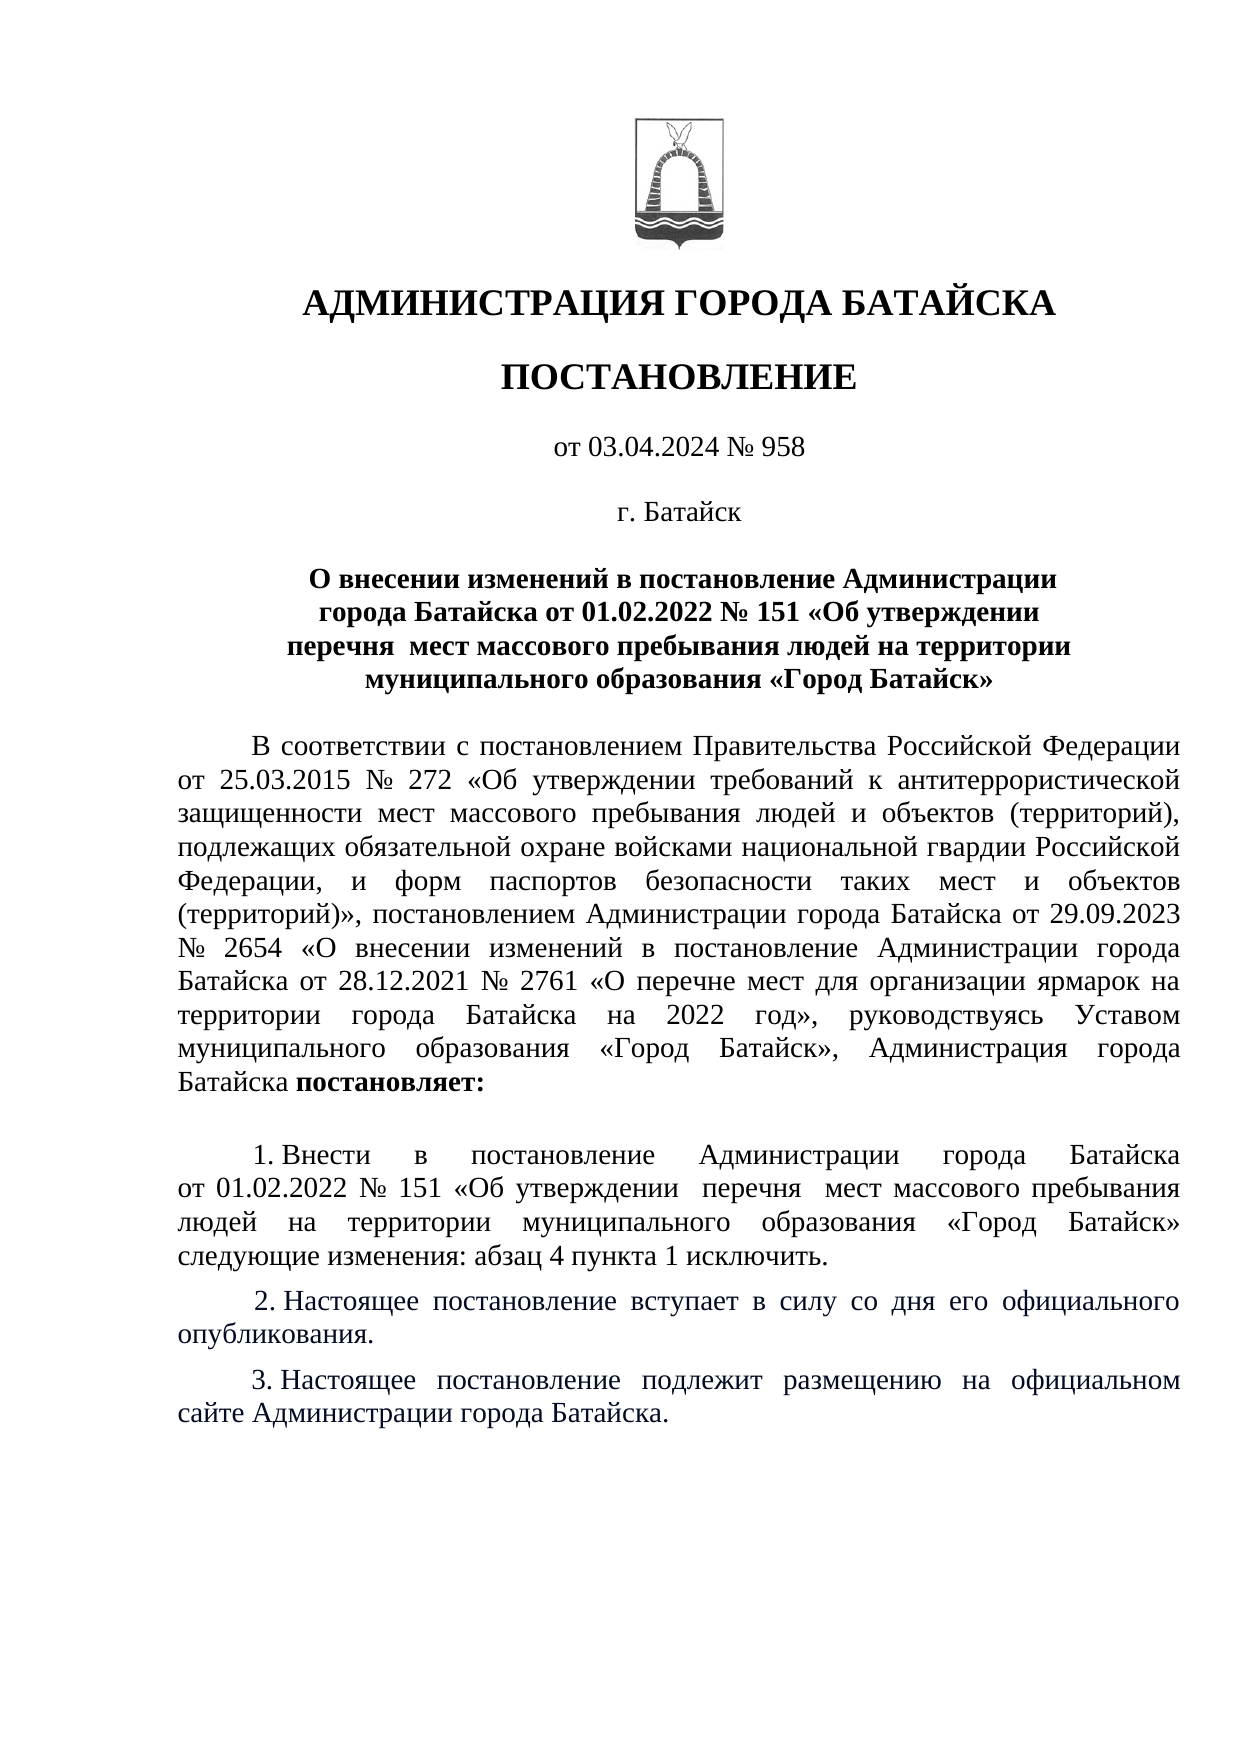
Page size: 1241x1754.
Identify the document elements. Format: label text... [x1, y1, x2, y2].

subtitle В соответствии с постановлением Правительства Российской Федерации от 25.03.2015 № 272 «Об утверждении требований к антитеррористической защищенности мест массового пребывания людей и объектов (территорий), подлежащих обязательной охране войсками национальной гвардии Российской Федерации, и форм паспортов безопасности таких мест и объектов (территорий)», постановлением Администрации города Батайска от 29.09.2023 № 2654 «О внесении изменений в постановление Администрации города Батайска от 28.12.2021 № 2761 «О перечне мест для организации ярмарок на территории города Батайска на 2022 год», руководствуясь Уставом муниципального образования «Город Батайск», Администрация города Батайска постановляет: [177, 728, 1181, 1097]
text 1. Внести в постановление Администрации города Батайска от 01.02.2022 № 151 «Об утверждении перечня мест массового пребывания людей на территории муниципального образования «Город Батайск» следующие изменения: абзац 4 пункта 1 исключить. [177, 1137, 1181, 1271]
text города Батайска от 01.02.2022 № 151 «Об утверждении [177, 594, 1181, 628]
picture [634, 118, 724, 250]
text г. Батайск [177, 494, 1181, 527]
text муниципального образования «Город Батайск» [177, 661, 1181, 695]
text от 03.04.2024 № 958 [177, 429, 1181, 463]
text АДМИНИСТРАЦИЯ ГОРОДА БАТАЙСКА [177, 281, 1181, 324]
text 3. Настоящее постановление подлежит размещению на официальном сайте Администрации города Батайска. [177, 1362, 1181, 1429]
text О внесении изменений в постановление Администрации [177, 561, 1181, 594]
text 2. Настоящее постановление вступает в силу со дня его официального опубликования. [177, 1283, 1181, 1350]
text перечня мест массового пребывания людей на территории [177, 628, 1181, 661]
text ПОСТАНОВЛЕНИЕ [177, 355, 1181, 398]
